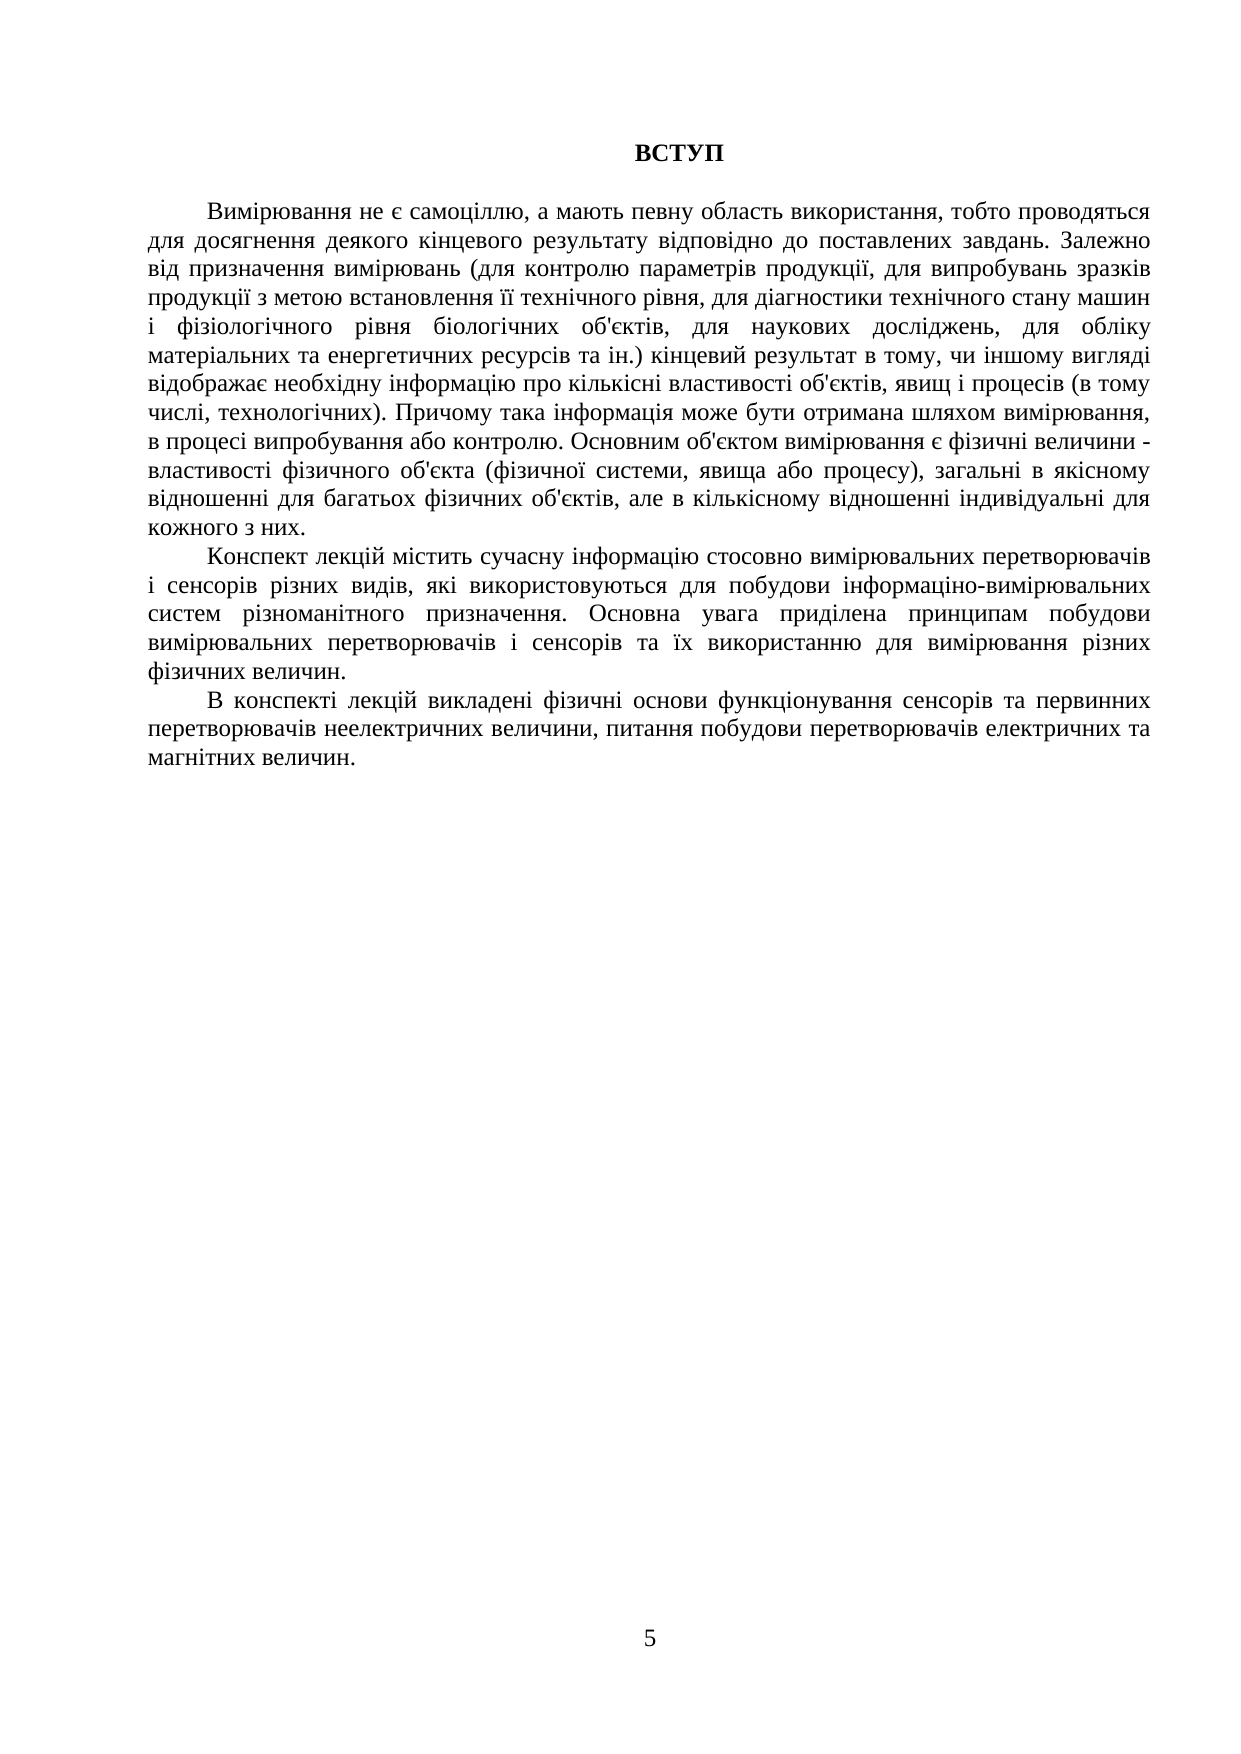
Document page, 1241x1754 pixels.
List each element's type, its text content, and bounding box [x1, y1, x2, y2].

subtitle ВСТУП [148, 138, 1152, 167]
list Конспект лекцій містить сучасну інформацію стосовно вимірювальних перетворювачів і сенсорів різних видів, які використовуються для побудови інформаціно-вимірювальних систем різноманітного призначення. Основна увага приділена принципам побудови вимірювальних перетворювачів і сенсорів та їх використанню для вимірювання різних фізичних величин. [148, 541, 1152, 685]
list В конспекті лекцій викладені фізичні основи функціонування сенсорів та первинних перетворювачів неелектричних величини, питання побудови перетворювачів електричних та магнітних величин. [148, 685, 1152, 771]
text Вимірювання не є самоціллю, а мають певну область використання, тобто проводяться для досягнення деякого кінцевого результату відповідно до поставлених завдань. Залежно від призначення вимірювань (для контролю параметрів продукції, для випробувань зразків продукції з метою встановлення її технічного рівня, для діагностики технічного стану машин і фізіологічного рівня біологічних об'єктів, для наукових досліджень, для обліку матеріальних та енергетичних ресурсів та ін.) кінцевий результат в тому, чи іншому вигляді відображає необхідну інформацію про кількісні властивості об'єктів, явищ і процесів (в тому числі, технологічних). Причому така інформація може бути отримана шляхом вимірювання, в процесі випробування або контролю. Основним об'єктом вимірювання є фізичні величини - властивості фізичного об'єкта (фізичної системи, явища або процесу), загальні в якісному відношенні для багатьох фізичних об'єктів, але в кількісному відношенні індивідуальні для кожного з них. [148, 196, 1152, 541]
